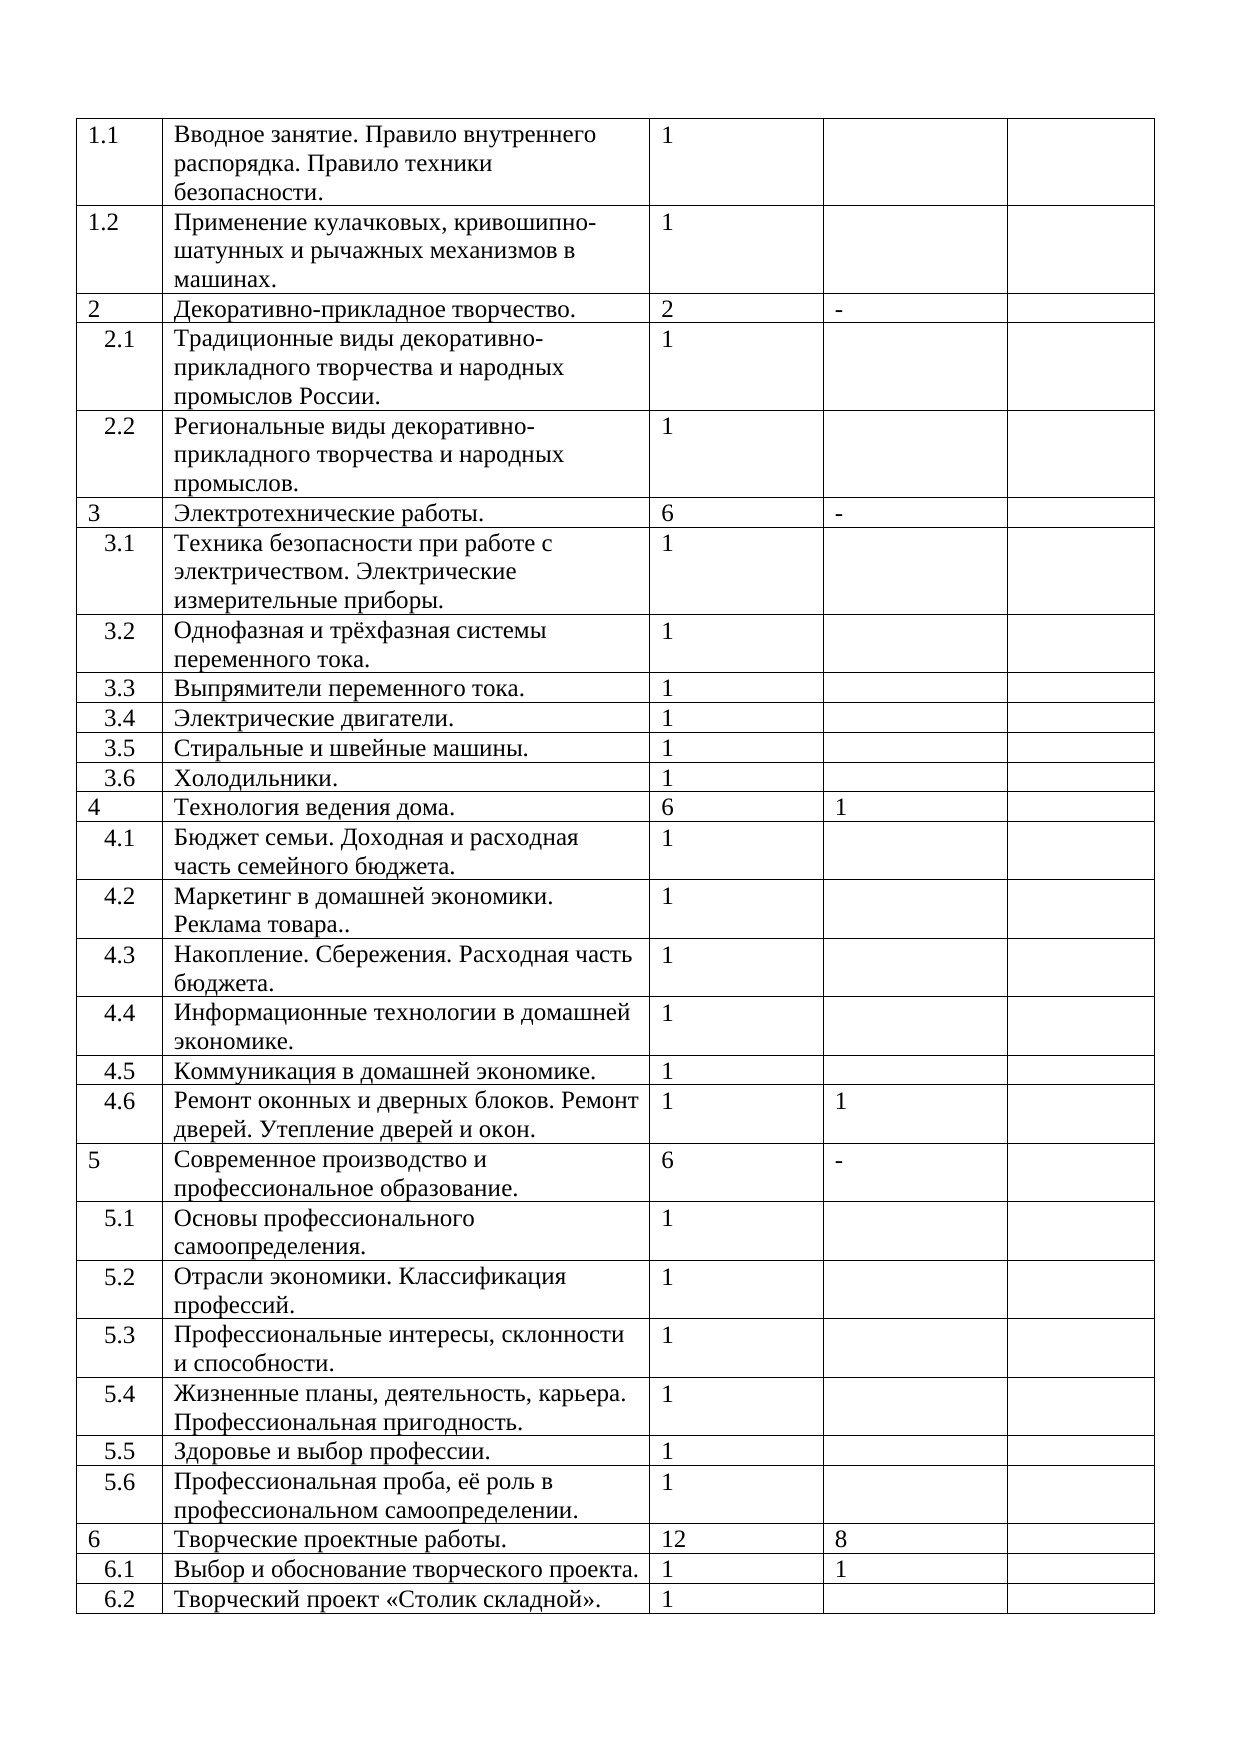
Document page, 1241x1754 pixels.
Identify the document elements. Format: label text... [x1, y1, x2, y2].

table_cell 1.2 [77, 206, 162, 293]
table_cell [1008, 119, 1154, 205]
table_cell Технология ведения дома. [163, 792, 649, 821]
table_cell [1008, 1554, 1154, 1583]
table_cell [1008, 323, 1154, 409]
table_cell Холодильники. [163, 763, 649, 791]
table_cell 1 [650, 1319, 823, 1377]
table_cell 1 [650, 1584, 823, 1613]
table_cell [1008, 822, 1154, 879]
table_cell [824, 206, 1007, 293]
table_cell 4.4 [77, 997, 162, 1055]
table_cell 1 [650, 1554, 823, 1583]
table_cell 1 [650, 1261, 823, 1318]
table_cell [824, 1319, 1007, 1377]
table_cell Основы профессионального самоопределения. [163, 1202, 649, 1260]
table_cell 4 [77, 792, 162, 821]
table_cell 1 [650, 206, 823, 293]
table_cell [1008, 673, 1154, 702]
table_cell [1008, 1056, 1154, 1084]
table_cell 5.5 [77, 1436, 162, 1465]
table_cell 1 [650, 1378, 823, 1435]
table_cell 4.1 [77, 822, 162, 879]
table_cell 4.6 [77, 1085, 162, 1143]
table_cell [824, 703, 1007, 732]
table_cell 4.2 [77, 880, 162, 938]
table_cell Выбор и обоснование творческого проекта. [163, 1554, 649, 1583]
table_cell Здоровье и выбор профессии. [163, 1436, 649, 1465]
table_cell 4.3 [77, 939, 162, 996]
table_cell 1 [824, 1085, 1007, 1143]
table_cell [1008, 411, 1154, 497]
table_cell 2.2 [77, 411, 162, 497]
table_cell Вводное занятие. Правило внутреннего распорядка. Правило техники безопасности. [163, 119, 649, 205]
table_cell [824, 119, 1007, 205]
table_cell 5.3 [77, 1319, 162, 1377]
table_cell 3.3 [77, 673, 162, 702]
table_cell [1008, 294, 1154, 322]
table_cell [824, 1056, 1007, 1084]
table_cell [824, 997, 1007, 1055]
table_cell [824, 1436, 1007, 1465]
table_cell 12 [650, 1524, 823, 1553]
table_cell [1008, 1144, 1154, 1201]
table_cell Декоративно-прикладное творчество. [163, 294, 649, 322]
table_cell Профессиональные интересы, склонности и способности. [163, 1319, 649, 1377]
table_cell [1008, 1085, 1154, 1143]
table_cell [824, 1378, 1007, 1435]
table_cell [824, 939, 1007, 996]
table_cell 6 [650, 1144, 823, 1201]
table_cell 8 [824, 1524, 1007, 1553]
table_cell [824, 733, 1007, 761]
table_cell 1 [650, 822, 823, 879]
table_cell [1008, 615, 1154, 672]
table_cell Накопление. Сбережения. Расходная часть бюджета. [163, 939, 649, 996]
table_cell 2 [650, 294, 823, 322]
table_cell 3.4 [77, 703, 162, 732]
table_cell 1 [650, 997, 823, 1055]
table_cell [1008, 498, 1154, 526]
table_cell [824, 1202, 1007, 1260]
table_cell 6.2 [77, 1584, 162, 1613]
table_cell 3 [77, 498, 162, 526]
table_cell [1008, 880, 1154, 938]
table_cell - [824, 498, 1007, 526]
table_cell Коммуникация в домашней экономике. [163, 1056, 649, 1084]
table_cell [1008, 792, 1154, 821]
table_cell [1008, 733, 1154, 761]
table_cell 5.1 [77, 1202, 162, 1260]
table_cell 3.5 [77, 733, 162, 761]
table_cell Региональные виды декоративно-прикладного творчества и народных промыслов. [163, 411, 649, 497]
table_cell Электротехнические работы. [163, 498, 649, 526]
table_cell 1 [824, 792, 1007, 821]
table_cell 2.1 [77, 323, 162, 409]
table_cell [824, 1584, 1007, 1613]
table_cell [824, 763, 1007, 791]
table_cell 4.5 [77, 1056, 162, 1084]
table_cell 1 [650, 615, 823, 672]
table_cell [824, 615, 1007, 672]
table_cell Применение кулачковых, кривошипно-шатунных и рычажных механизмов в машинах. [163, 206, 649, 293]
table_cell [824, 323, 1007, 409]
table_cell Творческий проект «Столик складной». [163, 1584, 649, 1613]
table_cell 5.6 [77, 1466, 162, 1523]
table_cell 1 [650, 119, 823, 205]
table_cell - [824, 1144, 1007, 1201]
table_cell Современное производство и профессиональное образование. [163, 1144, 649, 1201]
table_cell [1008, 1466, 1154, 1523]
table_cell 1 [650, 1202, 823, 1260]
table_cell [1008, 528, 1154, 613]
table_cell 6 [650, 792, 823, 821]
table_cell [1008, 1584, 1154, 1613]
table_cell 1 [650, 880, 823, 938]
table_cell 1 [650, 939, 823, 996]
table_cell 1 [650, 1466, 823, 1523]
table_cell 1 [650, 703, 823, 732]
table_cell [824, 673, 1007, 702]
table_cell Ремонт оконных и дверных блоков. Ремонт дверей. Утепление дверей и окон. [163, 1085, 649, 1143]
table_cell 1 [650, 763, 823, 791]
table_cell Отрасли экономики. Классификация профессий. [163, 1261, 649, 1318]
table_cell 1 [650, 733, 823, 761]
table_cell Техника безопасности при работе с электричеством. Электрические измерительные приборы. [163, 528, 649, 613]
table_cell 6.1 [77, 1554, 162, 1583]
table_cell Однофазная и трёхфазная системы переменного тока. [163, 615, 649, 672]
table_cell Жизненные планы, деятельность, карьера. Профессиональная пригодность. [163, 1378, 649, 1435]
table_cell Бюджет семьи. Доходная и расходная часть семейного бюджета. [163, 822, 649, 879]
table_cell 1 [650, 528, 823, 613]
table_cell - [824, 294, 1007, 322]
table_cell 5.2 [77, 1261, 162, 1318]
table_cell [824, 528, 1007, 613]
table_cell 3.2 [77, 615, 162, 672]
table_cell [1008, 1202, 1154, 1260]
table_cell 6 [650, 498, 823, 526]
table_cell [1008, 703, 1154, 732]
table_cell Профессиональная проба, её роль в профессиональном самоопределении. [163, 1466, 649, 1523]
table_cell [1008, 939, 1154, 996]
table_cell Информационные технологии в домашней экономике. [163, 997, 649, 1055]
table_cell Стиральные и швейные машины. [163, 733, 649, 761]
table_cell Творческие проектные работы. [163, 1524, 649, 1553]
table_cell [824, 1261, 1007, 1318]
table_cell 1 [650, 1085, 823, 1143]
table_cell Выпрямители переменного тока. [163, 673, 649, 702]
table_cell [1008, 1436, 1154, 1465]
table_cell [824, 880, 1007, 938]
table_cell 1 [650, 323, 823, 409]
table_cell 1 [824, 1554, 1007, 1583]
table_cell [1008, 1524, 1154, 1553]
table_cell [1008, 763, 1154, 791]
table_cell 1 [650, 1056, 823, 1084]
table_cell [1008, 1378, 1154, 1435]
table_cell [1008, 997, 1154, 1055]
table_cell 5.4 [77, 1378, 162, 1435]
table_cell [1008, 1261, 1154, 1318]
table_cell 2 [77, 294, 162, 322]
table_cell 5 [77, 1144, 162, 1201]
table_cell 1 [650, 411, 823, 497]
table_cell [1008, 1319, 1154, 1377]
table_cell 1.1 [77, 119, 162, 205]
table_cell [824, 822, 1007, 879]
table_cell 6 [77, 1524, 162, 1553]
table_cell [824, 1466, 1007, 1523]
table_cell 1 [650, 1436, 823, 1465]
table_cell Маркетинг в домашней экономики. Реклама товара.. [163, 880, 649, 938]
table_cell 1 [650, 673, 823, 702]
table_cell Электрические двигатели. [163, 703, 649, 732]
table_cell [824, 411, 1007, 497]
table_cell [1008, 206, 1154, 293]
table_cell 3.6 [77, 763, 162, 791]
table_cell Традиционные виды декоративно-прикладного творчества и народных промыслов России. [163, 323, 649, 409]
table_cell 3.1 [77, 528, 162, 613]
